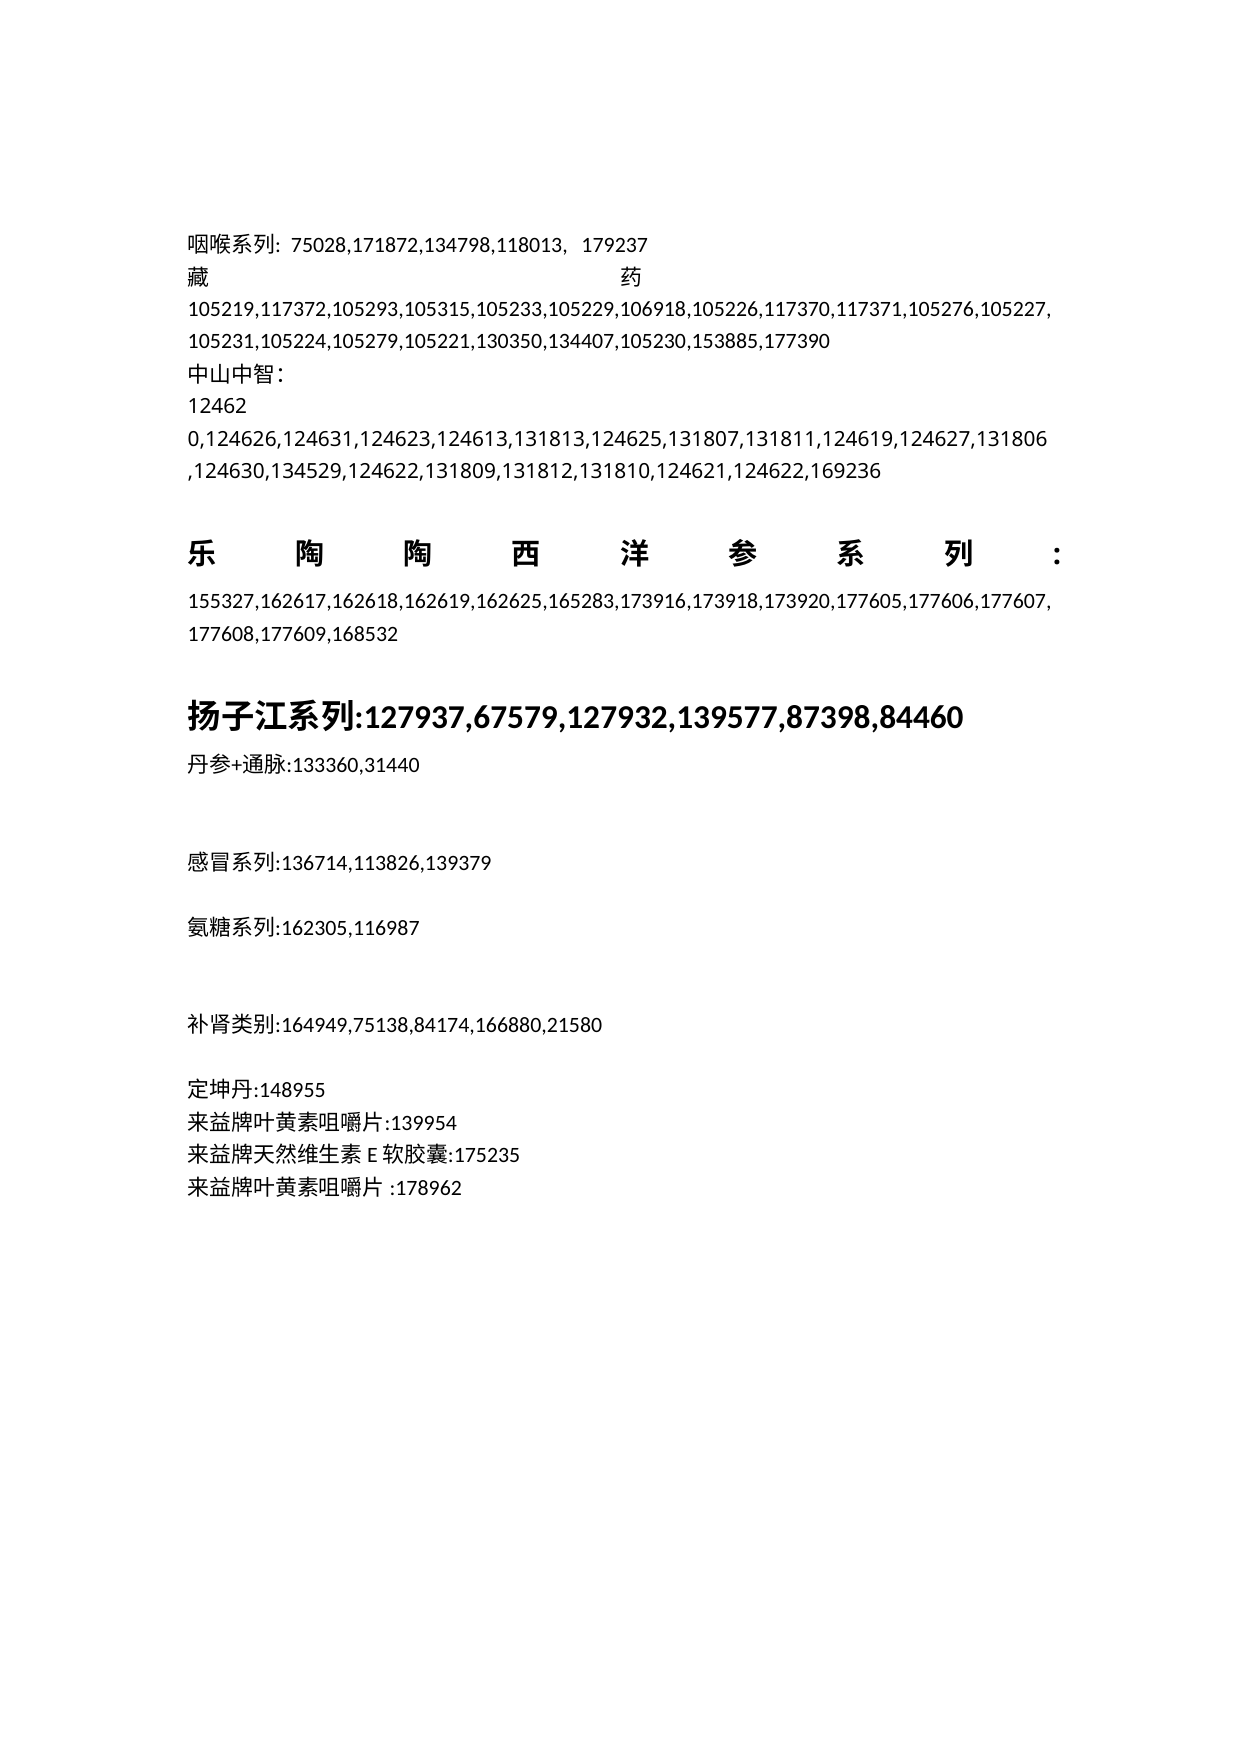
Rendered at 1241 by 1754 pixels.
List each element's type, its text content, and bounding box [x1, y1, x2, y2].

text 感冒系列:136714,113826,139379 [187, 844, 1053, 877]
text 咽喉系列: 75028,171872,134798,118013, 179237 [187, 227, 1053, 259]
text 扬子江系列:127937,67579,127932,139577,87398,84460 [187, 682, 1053, 747]
text 乐陶陶西洋参系列:155327,162617,162618,162619,162625,165283,173916,173918,173920,177605,177606,177607,177608,177609,168532 [187, 519, 1053, 649]
text 氨糖系列:162305,116987 [187, 909, 1053, 942]
text 来益牌叶黄素咀嚼片:139954 [187, 1104, 1053, 1137]
text 补肾类别:164949,75138,84174,166880,21580 [187, 1007, 1053, 1039]
text 中山中智：124620,124626,124631,124623,124613,131813,124625,131807,131811,124619,124627,131806,124630,134529,124622,131809,131812,131810,124621,124622,169236 [187, 357, 1053, 487]
text 来益牌叶黄素咀嚼片 :178962 [187, 1169, 1053, 1202]
text 来益牌天然维生素E软胶囊:175235 [187, 1137, 1053, 1169]
text 丹参+通脉:133360,31440 [187, 747, 1053, 779]
text 定坤丹:148955 [187, 1072, 1053, 1104]
text 藏药:105219,117372,105293,105315,105233,105229,106918,105226,117370,117371,105276,105227,105231,105224,105279,105221,130350,134407,105230,153885,177390 [187, 259, 1053, 357]
